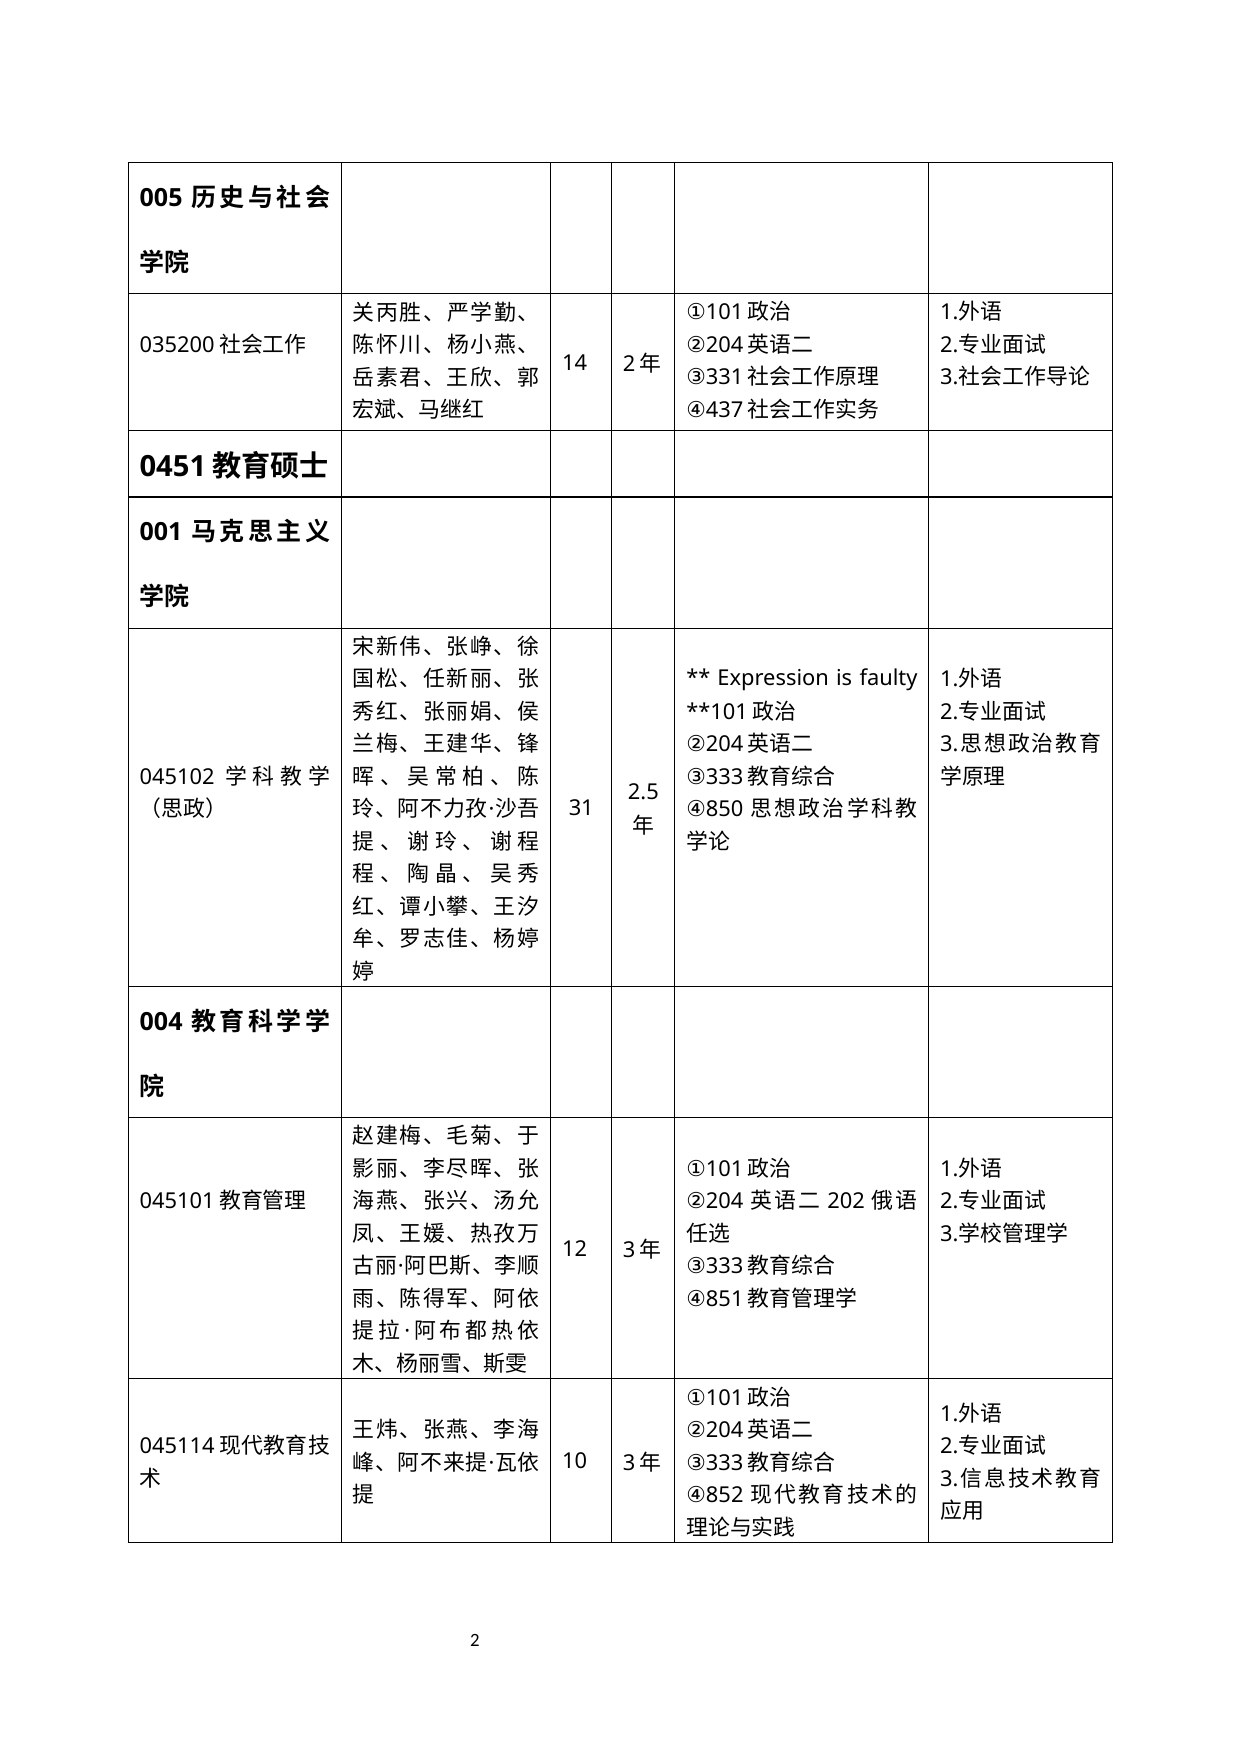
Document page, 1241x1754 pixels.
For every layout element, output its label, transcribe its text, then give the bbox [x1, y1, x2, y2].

table_cell ①101政治 ②204英语二 ③333教育综合 ④850思想政治学科教学论 [675, 629, 928, 986]
table_cell [929, 163, 1112, 293]
table_cell 3年 [612, 1379, 674, 1542]
table_cell 1.外语 2.专业面试 3.思想政治教育学原理 [929, 629, 1112, 986]
table_cell 045114现代教育技术 [129, 1379, 341, 1542]
table_cell [551, 987, 611, 1117]
table_cell 12 [551, 1118, 611, 1378]
table_cell [551, 498, 611, 627]
table_cell ①101政治 ②204英语二 ③331社会工作原理 ④437社会工作实务 [675, 294, 928, 430]
table_cell 赵建梅、毛菊、于影丽、李尽晖、张海燕、张兴、汤允凤、王媛、热孜万古丽·阿巴斯、李顺雨、陈得军、阿依提拉·阿布都热依木、杨丽雪、斯雯 [342, 1118, 550, 1378]
table_cell [675, 431, 928, 496]
table_cell 1.外语 2.专业面试 3.学校管理学 [929, 1118, 1112, 1378]
table_cell [551, 431, 611, 496]
table_cell 004教育科学学院 [129, 987, 341, 1117]
table_cell [612, 163, 674, 293]
table_cell 035200社会工作 [129, 294, 341, 430]
table_cell 王炜、张燕、李海峰、阿不来提·瓦依提 [342, 1379, 550, 1542]
table_cell 005历史与社会学院 [129, 163, 341, 293]
table_cell ①101政治 ②204英语二 ③333教育综合 ④852现代教育技术的理论与实践 [675, 1379, 928, 1542]
table_cell 宋新伟、张峥、徐国松、任新丽、张秀红、张丽娟、侯兰梅、王建华、锋晖、吴常柏、陈玲、阿不力孜·沙吾提、谢玲、谢程程、陶晶、吴秀红、谭小攀、王汐牟、罗志佳、杨婷婷 [342, 629, 550, 986]
table_cell [612, 987, 674, 1117]
table_cell [551, 163, 611, 293]
table_cell [929, 987, 1112, 1117]
table_cell [675, 163, 928, 293]
table_cell 2.5年 [612, 629, 674, 986]
table_cell 1.外语 2.专业面试 3.社会工作导论 [929, 294, 1112, 430]
table_cell [929, 498, 1112, 627]
table_cell 31 [551, 629, 611, 986]
table_cell 001马克思主义学院 [129, 498, 341, 627]
table_cell 14 [551, 294, 611, 430]
table_cell [342, 431, 550, 496]
table_cell 2年 [612, 294, 674, 430]
table_cell [675, 498, 928, 627]
table_cell 关丙胜、严学勤、陈怀川、杨小燕、岳素君、王欣、郭宏斌、马继红 [342, 294, 550, 430]
table_cell 3年 [612, 1118, 674, 1378]
table_cell 1.外语 2.专业面试 3.信息技术教育应用 [929, 1379, 1112, 1542]
table_cell [612, 431, 674, 496]
table_cell [612, 498, 674, 627]
table_cell [342, 498, 550, 627]
table_cell 0451教育硕士 [129, 431, 341, 496]
table_cell [342, 987, 550, 1117]
table_cell 10 [551, 1379, 611, 1542]
table_cell [342, 163, 550, 293]
table_cell [929, 431, 1112, 496]
table_cell [675, 987, 928, 1117]
table_cell 045101教育管理 [129, 1118, 341, 1378]
table_cell ①101政治 ②204英语二202俄语任选 ③333教育综合 ④851教育管理学 [675, 1118, 928, 1378]
table_cell 045102学科教学（思政） [129, 629, 341, 986]
